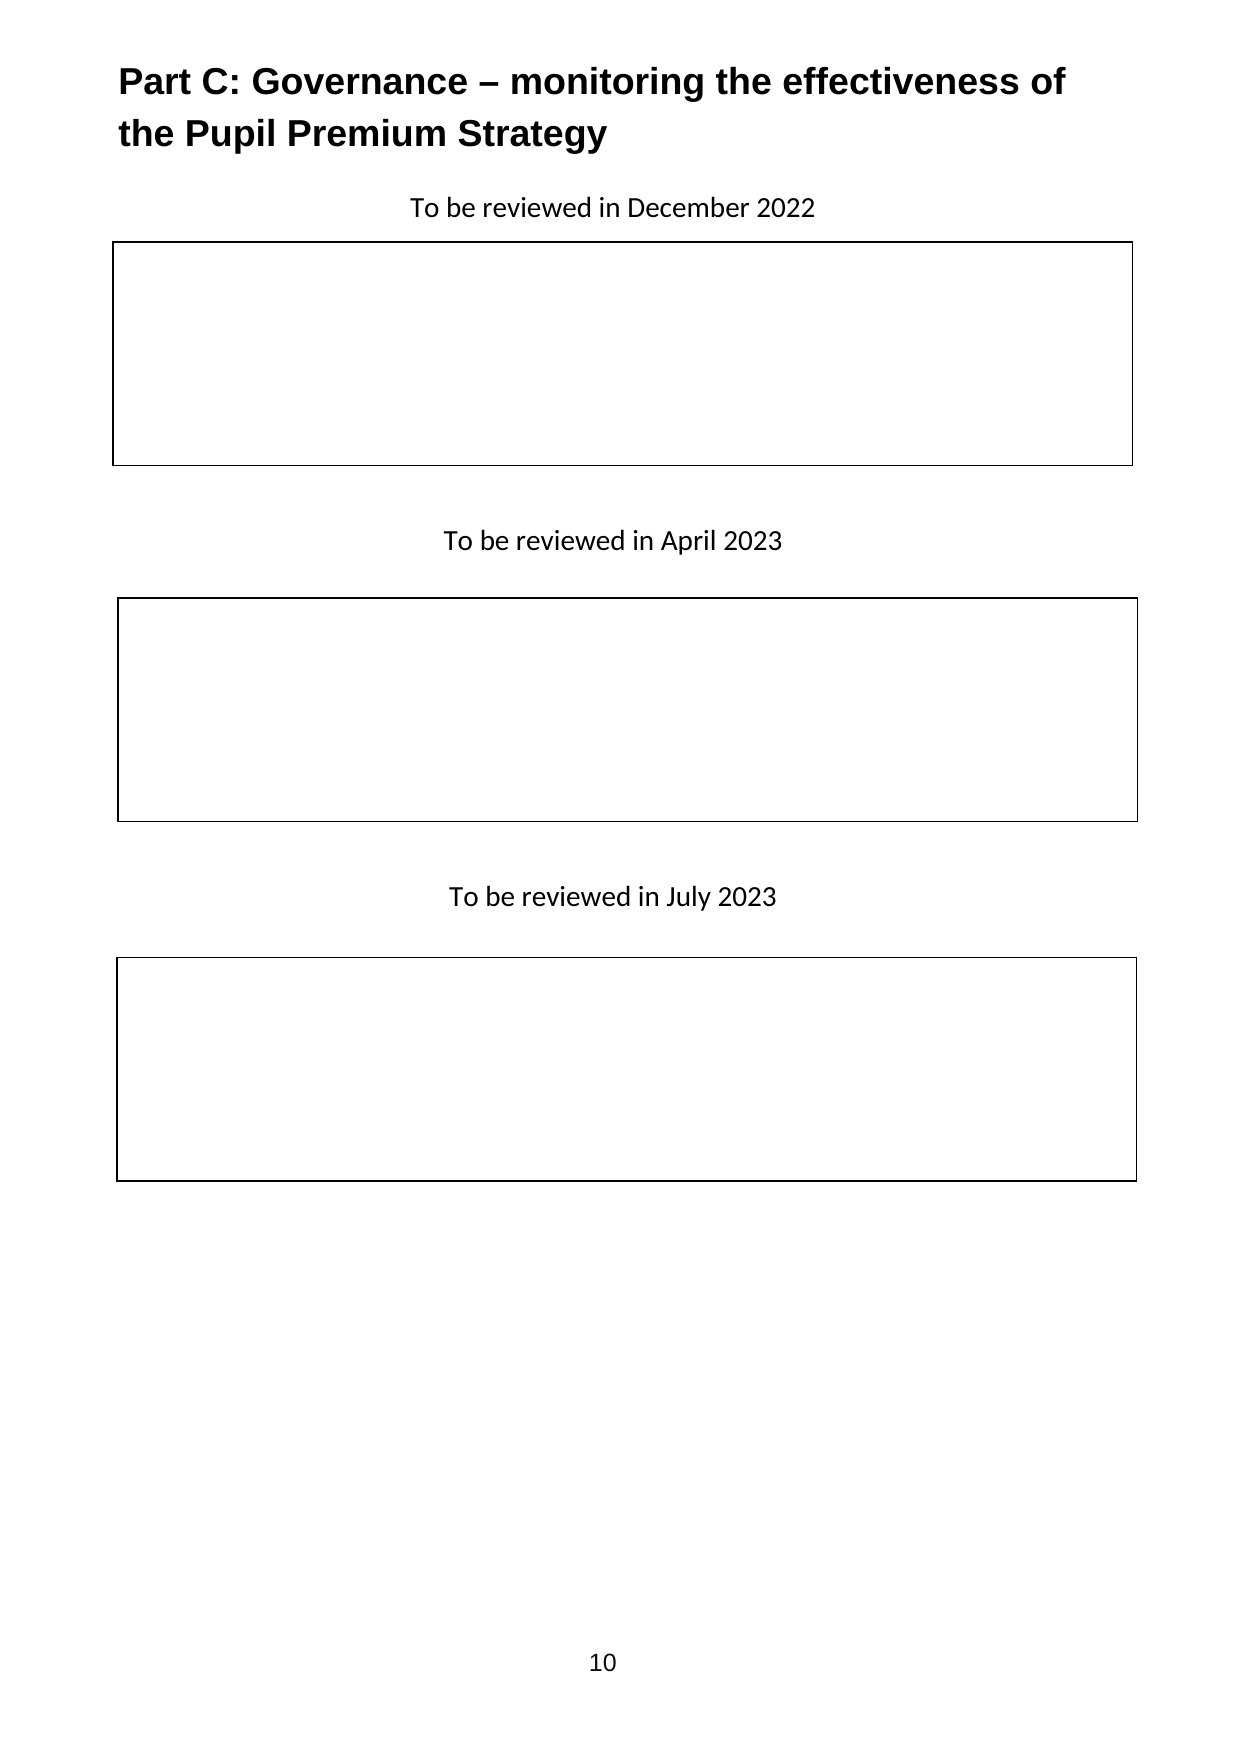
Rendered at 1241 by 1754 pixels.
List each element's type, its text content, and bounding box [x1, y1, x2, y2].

text To be reviewed in April 2023 [118, 522, 1107, 557]
text To be reviewed in December 2022 [118, 189, 1107, 225]
text To be reviewed in July 2023 [118, 878, 1107, 913]
subtitle Part C: Governance – monitoring the effectiveness of the Pupil Premium Strategy [118, 59, 1107, 154]
